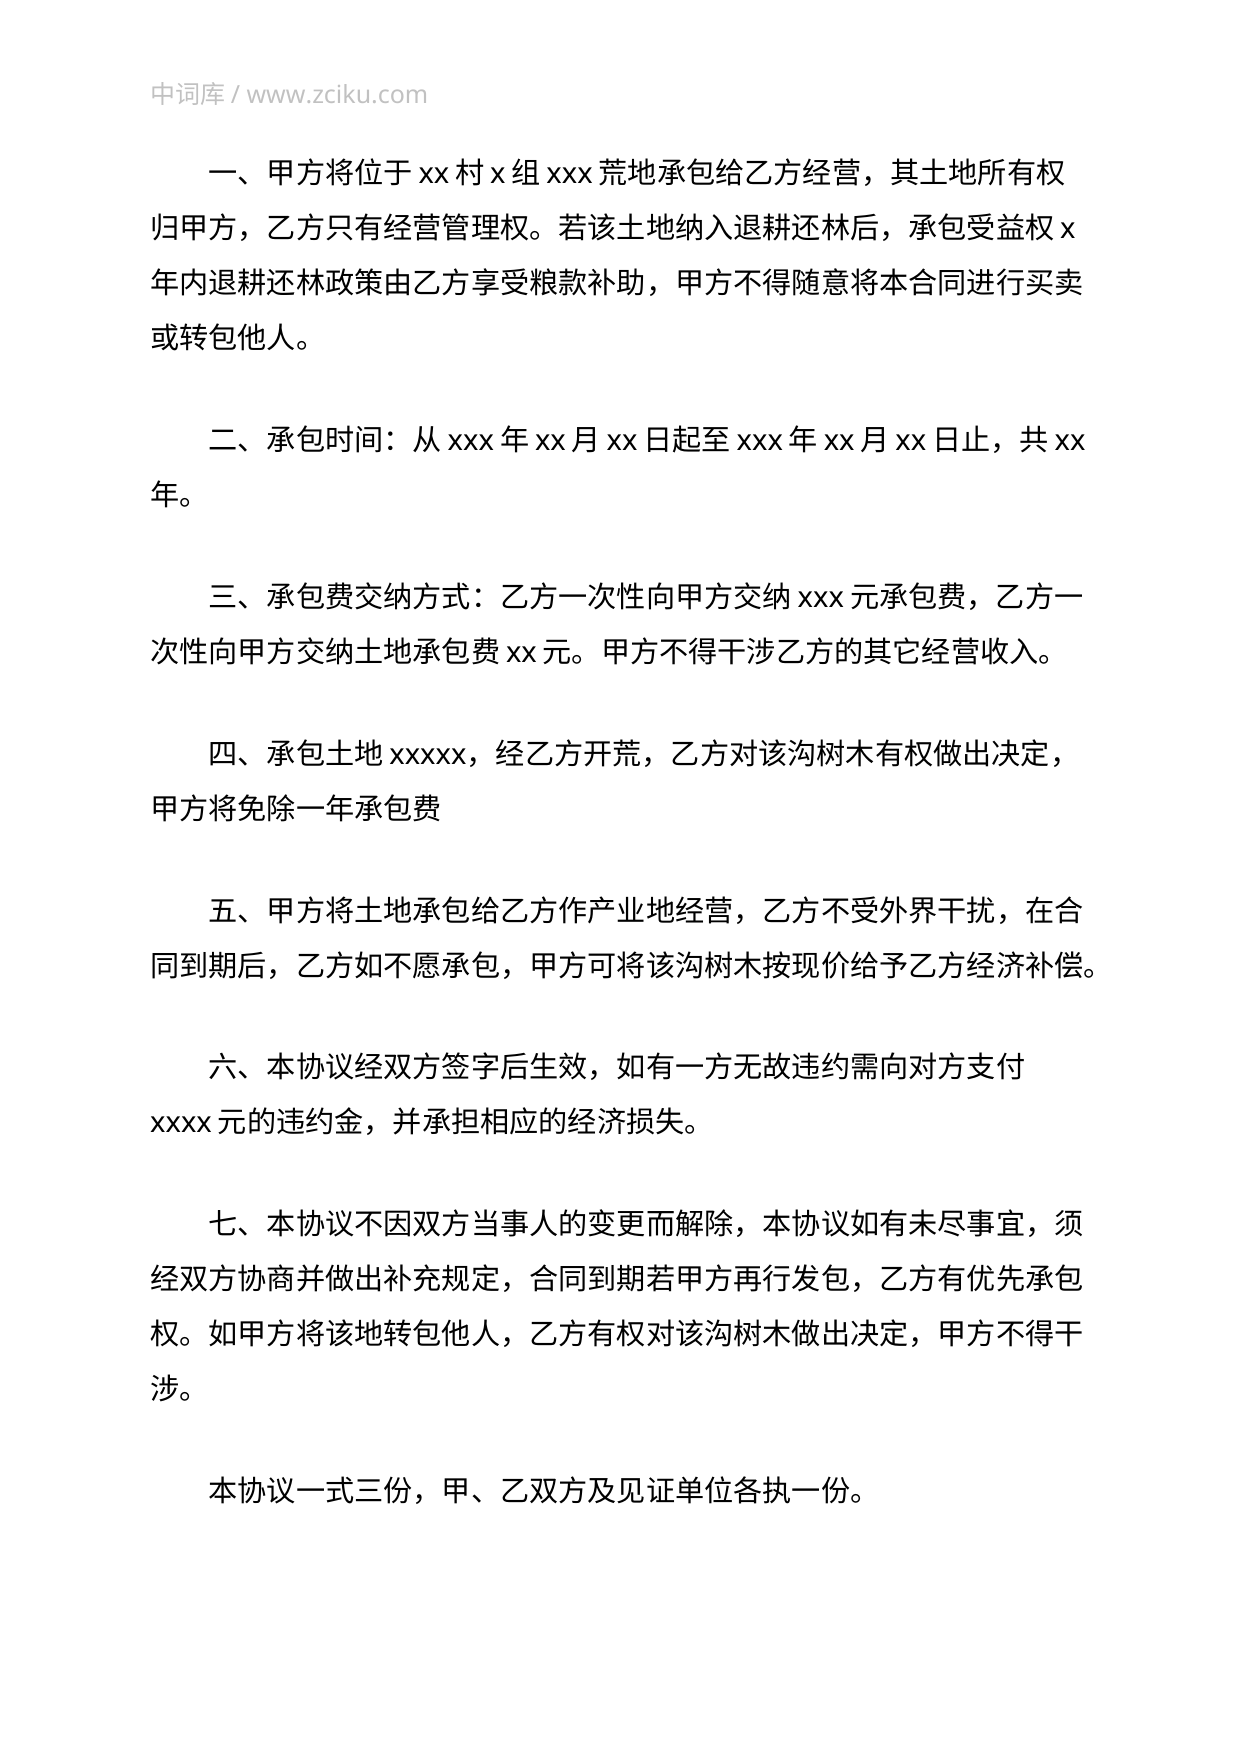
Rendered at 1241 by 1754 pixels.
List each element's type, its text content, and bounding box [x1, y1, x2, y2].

text 一、甲方将位于xx村x组xxx荒地承包给乙方经营，其土地所有权归甲方，乙方只有经营管理权。若该土地纳入退耕还林后，承包受益权x年内退耕还林政策由乙方享受粮款补助，甲方不得随意将本合同进行买卖或转包他人。 [150, 150, 1090, 357]
text 四、承包土地xxxxx，经乙方开荒，乙方对该沟树木有权做出决定，甲方将免除一年承包费 [150, 730, 1090, 828]
text 七、本协议不因双方当事人的变更而解除，本协议如有未尽事宜，须经双方协商并做出补充规定，合同到期若甲方再行发包，乙方有优先承包权。如甲方将该地转包他人，乙方有权对该沟树木做出决定，甲方不得干涉。 [150, 1201, 1090, 1408]
text 本协议一式三份，甲、乙双方及见证单位各执一份。 [150, 1467, 1090, 1509]
text 五、甲方将土地承包给乙方作产业地经营，乙方不受外界干扰，在合同到期后，乙方如不愿承包，甲方可将该沟树木按现价给予乙方经济补偿。 [150, 887, 1090, 984]
text 三、承包费交纳方式：乙方一次性向甲方交纳xxx元承包费，乙方一次性向甲方交纳土地承包费xx元。甲方不得干涉乙方的其它经营收入。 [150, 573, 1090, 671]
text 二、承包时间：从xxx年xx月xx日起至xxx年xx月xx日止，共xx年。 [150, 417, 1090, 514]
text 六、本协议经双方签字后生效，如有一方无故违约需向对方支付xxxx元的违约金，并承担相应的经济损失。 [150, 1044, 1090, 1141]
